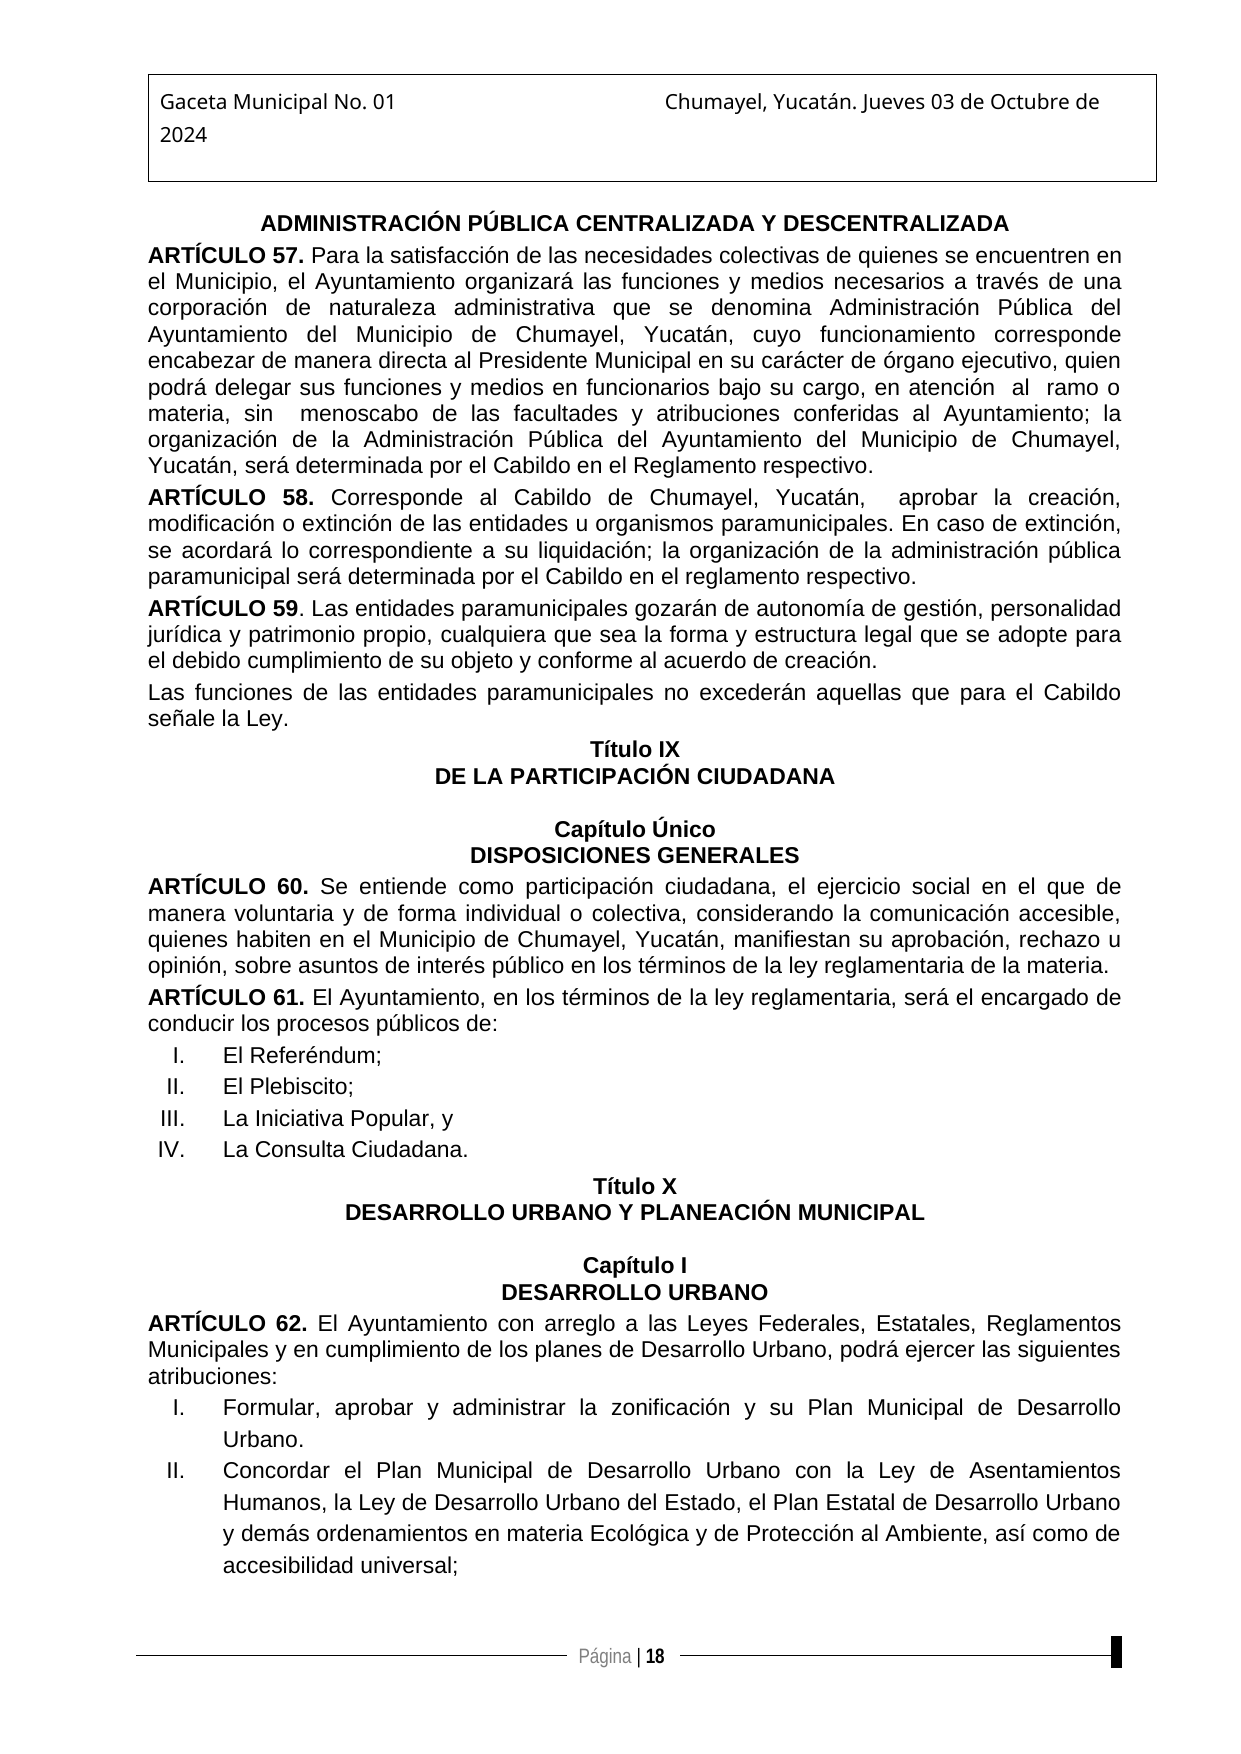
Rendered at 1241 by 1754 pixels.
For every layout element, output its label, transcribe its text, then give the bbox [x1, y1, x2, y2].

text ARTÍCULO 58. Corresponde al Cabildo de Chumayel, Yucatán, aprobar la creación, modificación o extinción de las entidades u organismos paramunicipales. En caso de extinción, se acordará lo correspondiente a su liquidación; la organización de la administración pública paramunicipal será determinada por el Cabildo en el reglamento respectivo. [148, 484, 1122, 589]
text DESARROLLO URBANO Y PLANEACIÓN MUNICIPAL [148, 1199, 1122, 1226]
text ARTÍCULO 62. El Ayuntamiento con arreglo a las Leyes Federales, Estatales, Reglamentos Municipales y en cumplimiento de los planes de Desarrollo Urbano, podrá ejercer las siguientes atribuciones: [148, 1310, 1122, 1389]
text ARTÍCULO 59. Las entidades paramunicipales gozarán de autonomía de gestión, personalidad jurídica y patrimonio propio, cualquiera que sea la forma y estructura legal que se adopte para el debido cumplimiento de su objeto y conforme al acuerdo de creación. [148, 594, 1122, 673]
text DISPOSICIONES GENERALES [148, 842, 1122, 868]
text Capítulo Único [148, 816, 1122, 842]
text Título IX [148, 736, 1122, 763]
text ADMINISTRACIÓN PÚBLICA CENTRALIZADA Y DESCENTRALIZADA [148, 210, 1122, 237]
text ARTÍCULO 57. Para la satisfacción de las necesidades colectivas de quienes se encuentren en el Municipio, el Ayuntamiento organizará las funciones y medios necesarios a través de una corporación de naturaleza administrativa que se denomina Administración Pública del Ayuntamiento del Municipio de Chumayel, Yucatán, cuyo funcionamiento corresponde encabezar de manera directa al Presidente Municipal en su carácter de órgano ejecutivo, quien podrá delegar sus funciones y medios en funcionarios bajo su cargo, en atención al ramo o materia, sin menoscabo de las facultades y atribuciones conferidas al Ayuntamiento; la organización de la Administración Pública del Ayuntamiento del Municipio de Chumayel, Yucatán, será determinada por el Cabildo en el Reglamento respectivo. [148, 242, 1122, 479]
list La Consulta Ciudadana. [185, 1136, 1122, 1163]
list El Plebiscito; [185, 1073, 1122, 1099]
text Título X [148, 1173, 1122, 1199]
text Las funciones de las entidades paramunicipales no excederán aquellas que para el Cabildo señale la Ley. [148, 679, 1122, 731]
list La Iniciativa Popular, y [185, 1105, 1122, 1131]
text DE LA PARTICIPACIÓN CIUDADANA [148, 763, 1122, 789]
text Capítulo I [148, 1252, 1122, 1278]
text ARTÍCULO 61. El Ayuntamiento, en los términos de la ley reglamentaria, será el encargado de conducir los procesos públicos de: [148, 984, 1122, 1037]
text DESARROLLO URBANO [148, 1278, 1122, 1305]
list Concordar el Plan Municipal de Desarrollo Urbano con la Ley de Asentamientos Humanos, la Ley de Desarrollo Urbano del Estado, el Plan Estatal de Desarrollo Urbano y demás ordenamientos en materia Ecológica y de Protección al Ambiente, así como de accesibilidad universal; [185, 1457, 1122, 1578]
list Formular, aprobar y administrar la zonificación y su Plan Municipal de Desarrollo Urbano. [185, 1394, 1122, 1452]
text ARTÍCULO 60. Se entiende como participación ciudadana, el ejercicio social en el que de manera voluntaria y de forma individual o colectiva, considerando la comunicación accesible, quienes habiten en el Municipio de Chumayel, Yucatán, manifiestan su aprobación, rechazo u opinión, sobre asuntos de interés público en los términos de la ley reglamentaria de la materia. [148, 873, 1122, 979]
list El Referéndum; [185, 1042, 1122, 1068]
